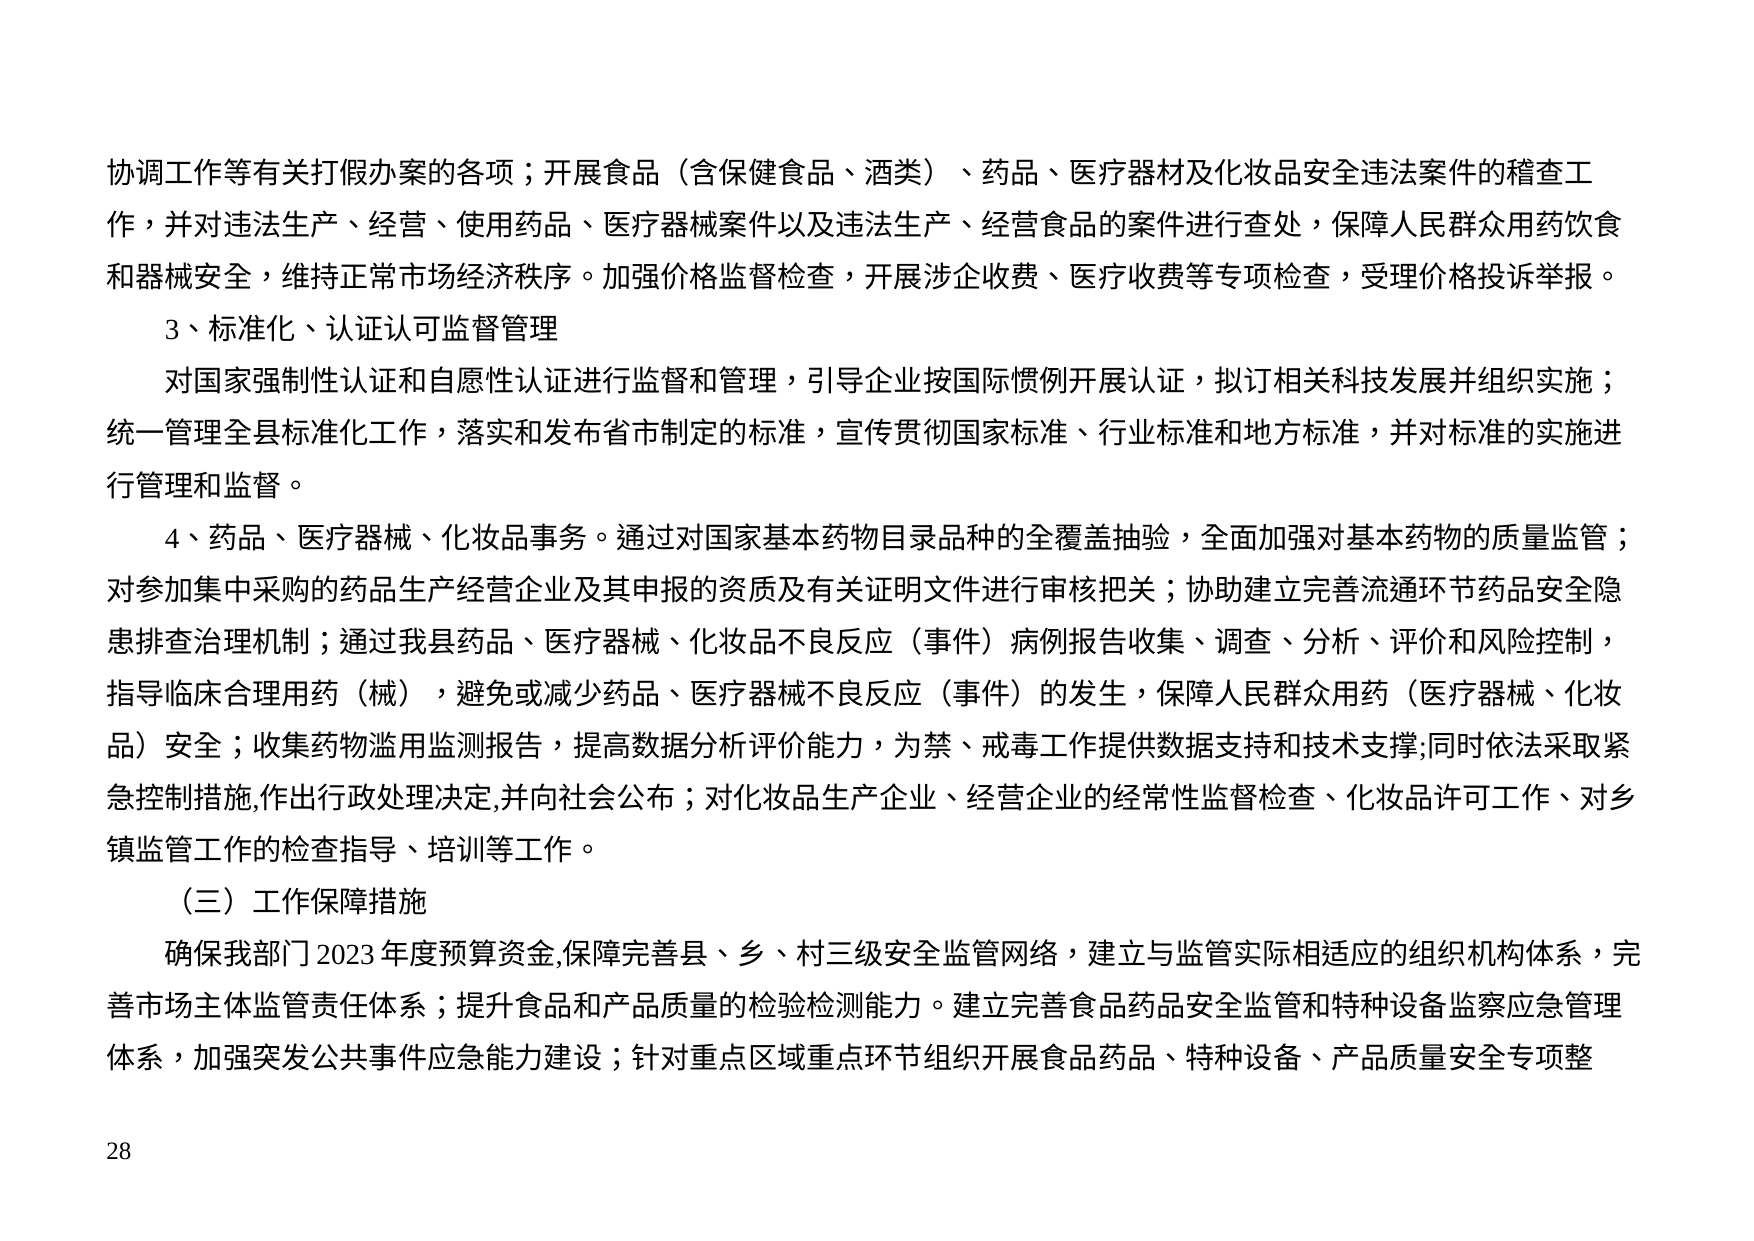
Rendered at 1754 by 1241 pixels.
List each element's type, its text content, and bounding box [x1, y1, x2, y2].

text 4、药品、医疗器械、化妆品事务。通过对国家基本药物目录品种的全覆盖抽验，全面加强对基本药物的质量监管；对参加集中采购的药品生产经营企业及其申报的资质及有关证明文件进行审核把关；协助建立完善流通环节药品安全隐患排查治理机制；通过我县药品、医疗器械、化妆品不良反应（事件）病例报告收集、调查、分析、评价和风险控制，指导临床合理用药（械），避免或减少药品、医疗器械不良反应（事件）的发生，保障人民群众用药（医疗器械、化妆品）安全；收集药物滥用监测报告，提高数据分析评价能力，为禁、戒毒工作提供数据支持和技术支撑;同时依法采取紧急控制措施,作出行政处理决定,并向社会公布；对化妆品生产企业、经营企业的经常性监督检查、化妆品许可工作、对乡镇监管工作的检查指导、培训等工作。 [106, 506, 1648, 871]
text 3、标准化、认证认可监督管理 [106, 298, 1648, 350]
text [106, 923, 1648, 1079]
text （三）工作保障措施 [106, 871, 1648, 923]
text 对国家强制性认证和自愿性认证进行监督和管理，引导企业按国际惯例开展认证，拟订相关科技发展并组织实施；统一管理全县标准化工作，落实和发布省市制定的标准，宣传贯彻国家标准、行业标准和地方标准，并对标准的实施进行管理和监督。 [106, 350, 1648, 506]
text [106, 142, 1648, 298]
